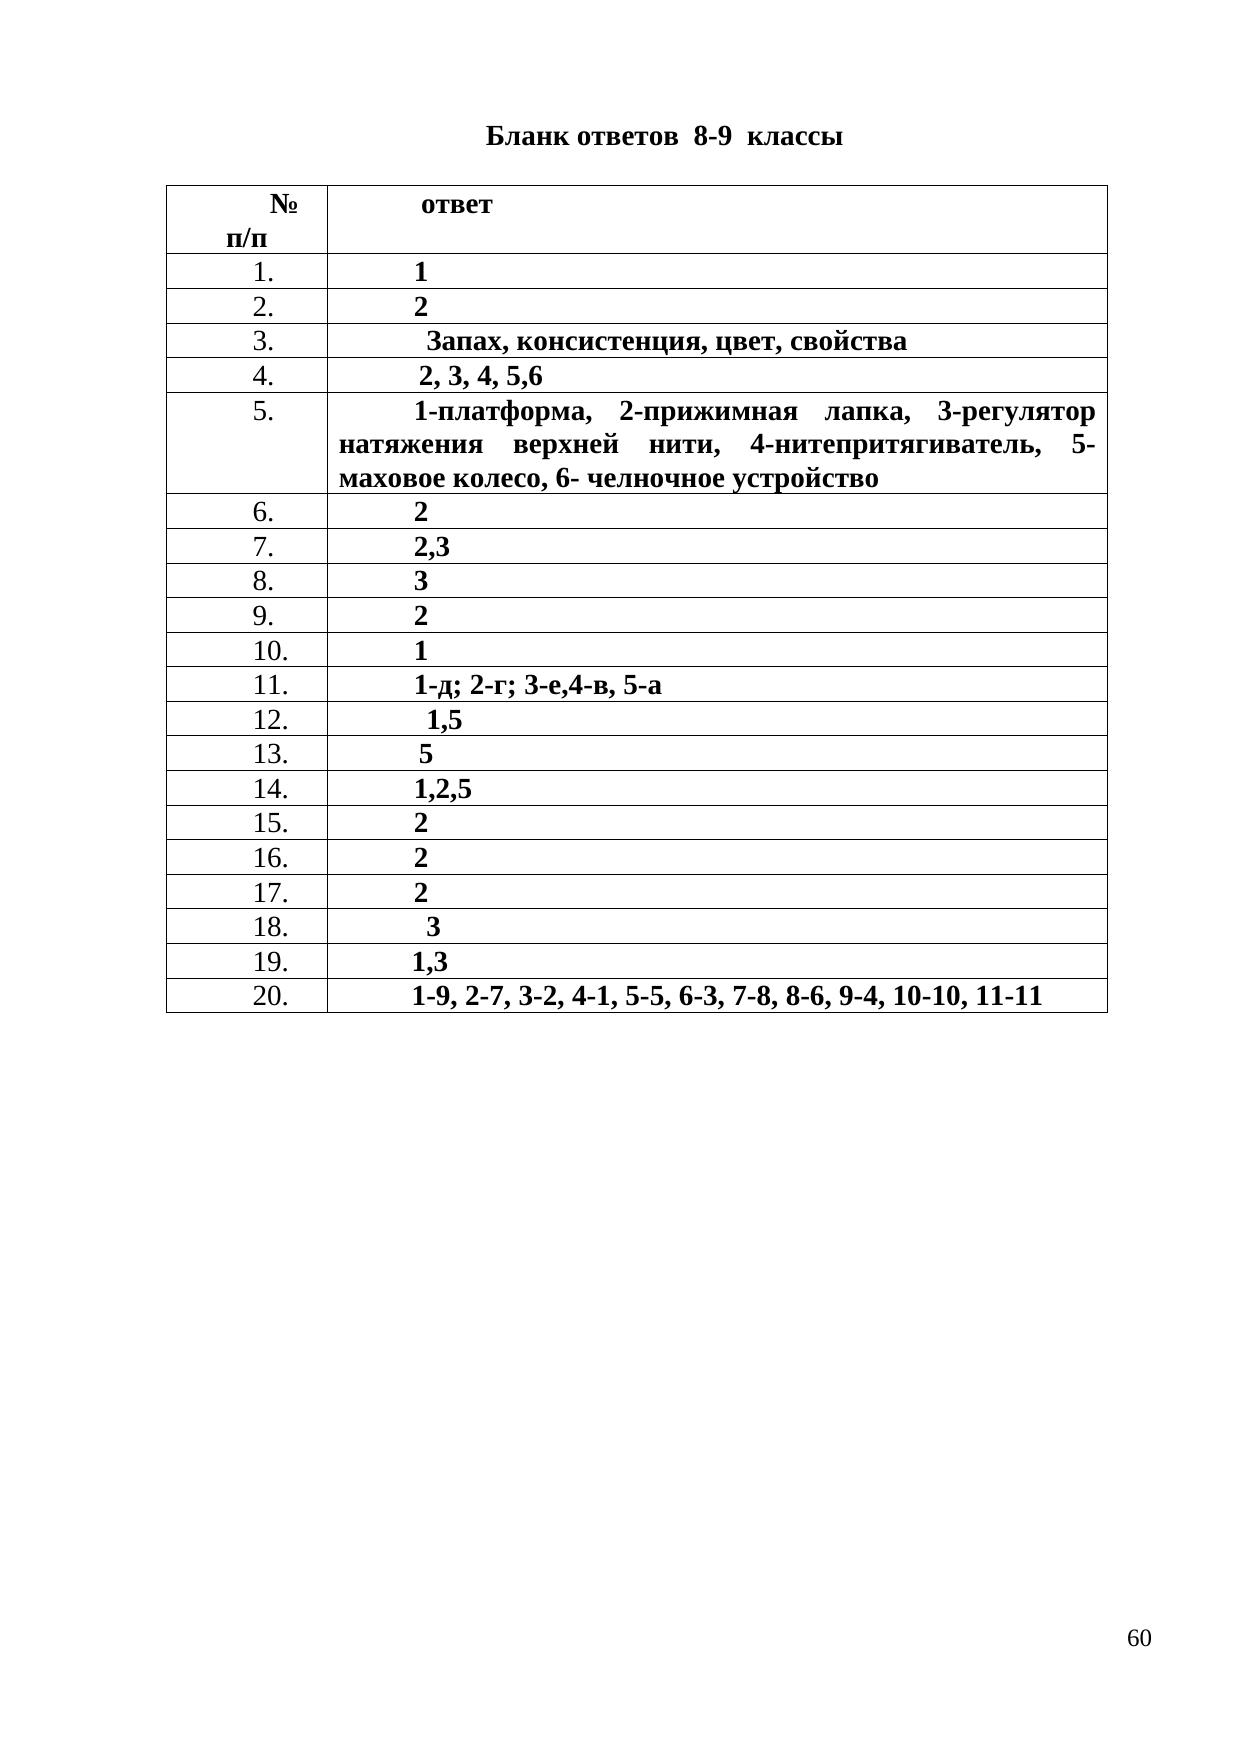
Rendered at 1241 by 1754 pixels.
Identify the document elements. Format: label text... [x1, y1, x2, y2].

table_cell 3 [328, 909, 1107, 943]
table_cell 1-д; 2-г; 3-е,4-в, 5-а [328, 667, 1107, 701]
table_cell 2 [328, 494, 1107, 528]
table_cell 2. [167, 289, 327, 322]
table_cell 6. [167, 494, 327, 528]
table_cell 3. [167, 324, 327, 357]
table_cell 11. [167, 667, 327, 701]
table_cell 16. [167, 840, 327, 874]
table_cell 1,2,5 [328, 771, 1107, 804]
table_header ответ [328, 186, 1107, 253]
table_cell 2, 3, 4, 5,6 [328, 358, 1107, 392]
table_cell 13. [167, 736, 327, 770]
table_cell 1 [328, 633, 1107, 666]
table_cell Запах, консистенция, цвет, свойства [328, 324, 1107, 357]
table_cell 10. [167, 633, 327, 666]
table_cell 2 [328, 289, 1107, 322]
table_cell 15. [167, 806, 327, 839]
table_cell 18. [167, 909, 327, 943]
table_cell 2,3 [328, 529, 1107, 562]
table_cell 17. [167, 875, 327, 908]
table_cell 2 [328, 806, 1107, 839]
table_cell 2 [328, 875, 1107, 908]
table_cell 5 [328, 736, 1107, 770]
table_cell 19. [167, 944, 327, 977]
table_cell 1-9, 2-7, 3-2, 4-1, 5-5, 6-3, 7-8, 8-6, 9-4, 10-10, 11-11 [328, 979, 1107, 1012]
table_cell 1-платформа, 2-прижимная лапка, 3-регулятор натяжения верхней нити, 4-нитепритягиватель, 5-маховое колесо, 6- челночное устройство [328, 393, 1107, 493]
table_cell 1 [328, 254, 1107, 288]
table_cell 7. [167, 529, 327, 562]
table_cell 12. [167, 702, 327, 735]
table_cell 1. [167, 254, 327, 288]
table_header № п/п [167, 186, 327, 253]
table_cell 14. [167, 771, 327, 804]
table_cell 3 [328, 564, 1107, 597]
table_cell 9. [167, 598, 327, 632]
table_cell 2 [328, 598, 1107, 632]
table_cell 2 [328, 840, 1107, 874]
text Бланк ответов 8-9 классы [177, 118, 1152, 152]
table_cell 5. [167, 393, 327, 493]
table_cell 8. [167, 564, 327, 597]
table_cell 1,5 [328, 702, 1107, 735]
table_cell 20. [167, 979, 327, 1012]
table_cell 4. [167, 358, 327, 392]
table_cell 1,3 [328, 944, 1107, 977]
